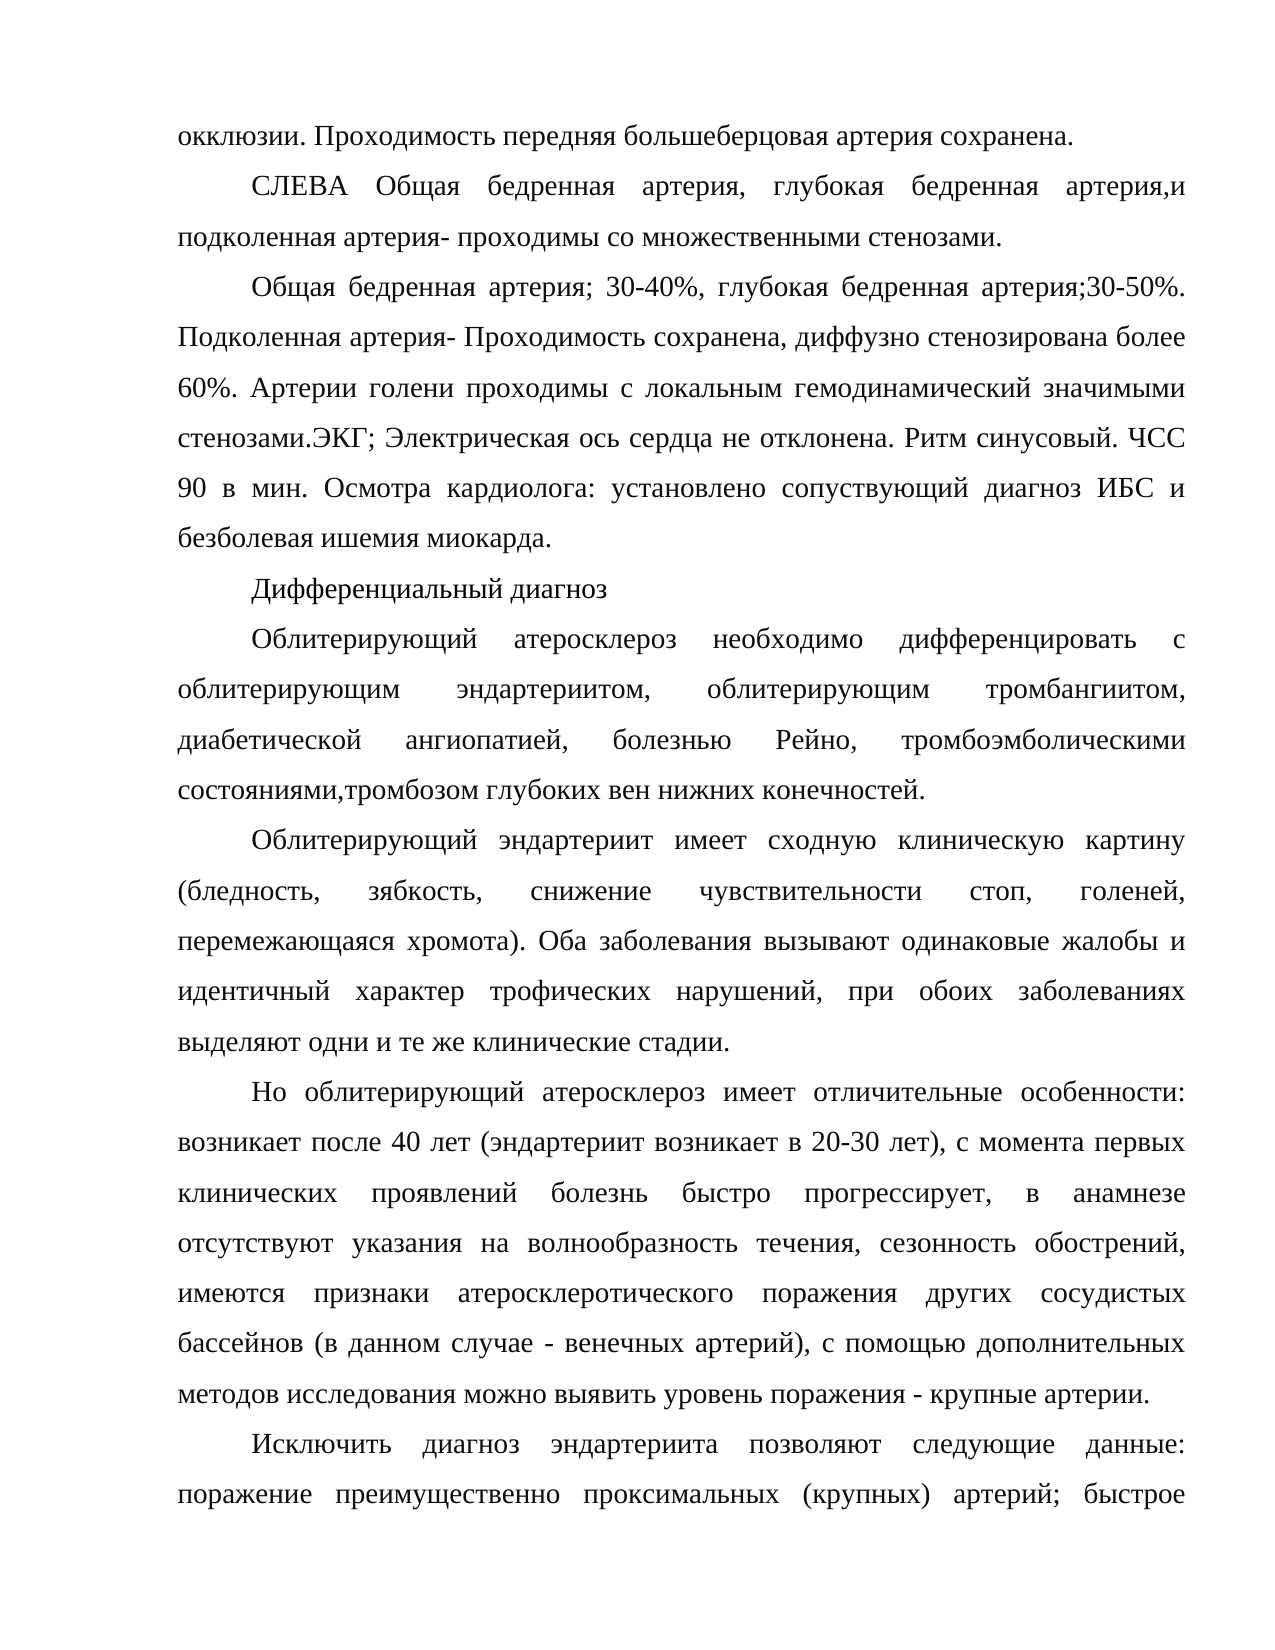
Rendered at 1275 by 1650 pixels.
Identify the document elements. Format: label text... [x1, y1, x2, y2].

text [177, 1426, 1186, 1510]
text Облитерирующий атеросклероз необходимо дифференцировать с облитерирующим эндартериитом, облитерирующим тромбангиитом, диабетической ангиопатией, болезнью Рейно, тромбоэмболическими состояниями,тромбозом глубоких вен нижних конечностей. [177, 621, 1186, 806]
text Но облитерирующий атеросклероз имеет отличительные особенности: возникает после 40 лет (эндартериит возникает в 20-30 лет), с момента первых клинических проявлений болезнь быстро прогрессирует, в анамнезе отсутствуют указания на волнообразность течения, сезонность обострений, имеются признаки атеросклеротического поражения других сосудистых бассейнов (в данном случае - венечных артерий), с помощью дополнительных методов исследования можно выявить уровень поражения - крупные артерии. [177, 1074, 1186, 1409]
text СЛЕВА Общая бедренная артерия, глубокая бедренная артерия,и подколенная артерия- проходимы со множественными стенозами. [177, 168, 1186, 252]
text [177, 118, 1186, 152]
text Дифференциальный диагноз [177, 571, 1186, 604]
text Облитерирующий эндартериит имеет сходную клиническую картину (бледность, зябкость, снижение чувствительности стоп, голеней, перемежающаяся хромота). Оба заболевания вызывают одинаковые жалобы и идентичный характер трофических нарушений, при обоих заболеваниях выделяют одни и те же клинические стадии. [177, 822, 1186, 1057]
text Общая бедренная артерия; 30-40%, глубокая бедренная артерия;30-50%. Подколенная артерия- Проходимость сохранена, диффузно стенозирована более 60%. Артерии голени проходимы с локальным гемодинамический значимыми стенозами.ЭКГ; Электрическая ось сердца не отклонена. Ритм синусовый. ЧСС 90 в мин. Осмотра кардиолога: установлено сопуствующий диагноз ИБС и безболевая ишемия миокарда. [177, 269, 1186, 554]
